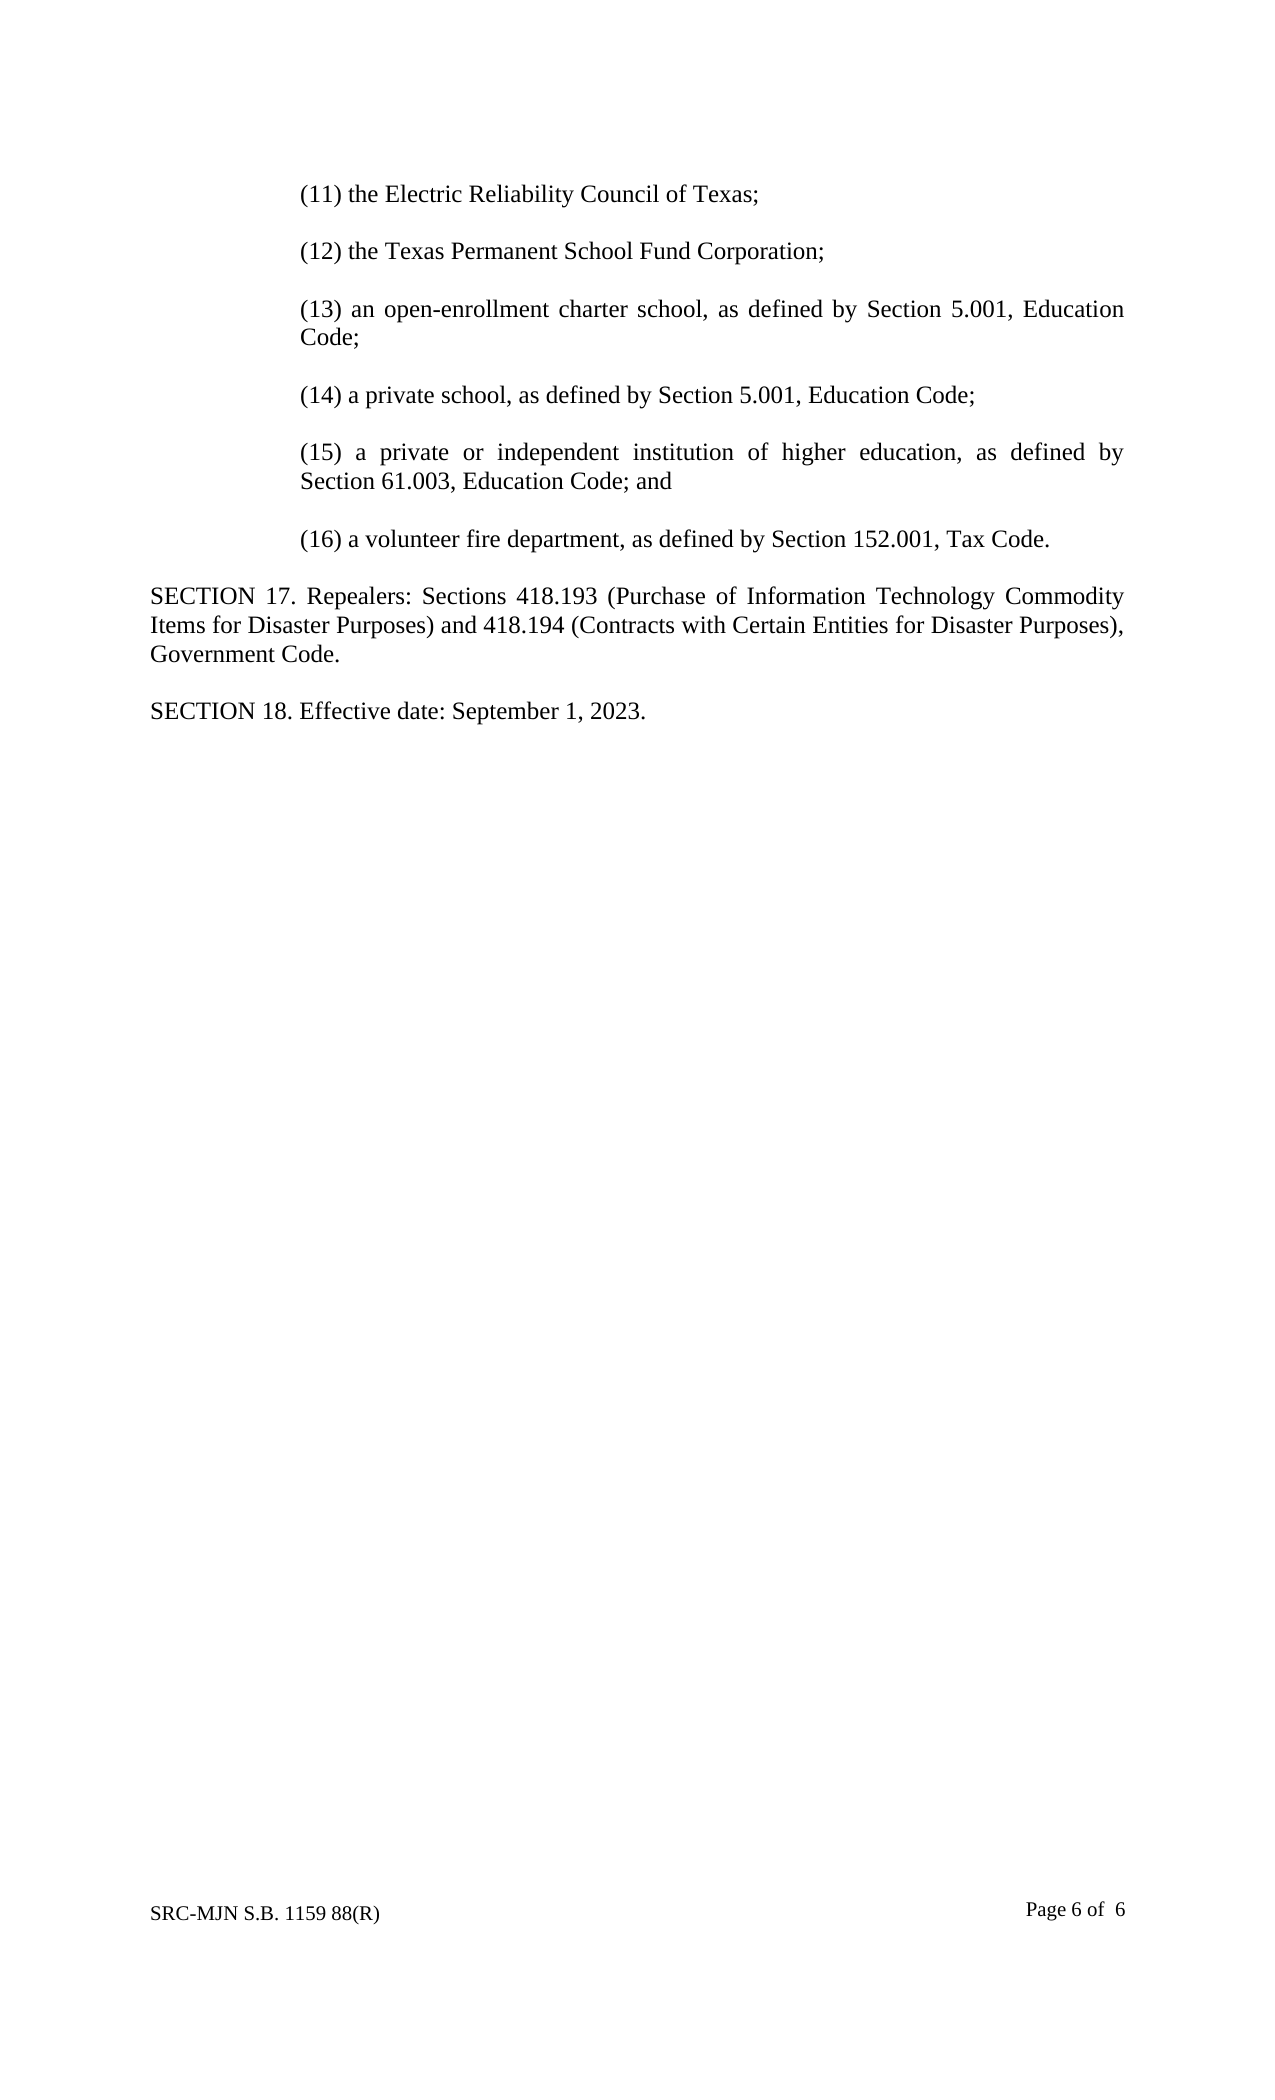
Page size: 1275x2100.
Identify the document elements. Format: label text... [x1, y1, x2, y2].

text SECTION 17. Repealers: Sections 418.193 (Purchase of Information Technology Commodity Items for Disaster Purposes) and 418.194 (Contracts with Certain Entities for Disaster Purposes), Government Code. [150, 581, 1125, 667]
text (14) a private school, as defined by Section 5.001, Education Code; [300, 380, 1125, 409]
text SECTION 18. Effective date: September 1, 2023. [150, 696, 1125, 725]
text (16) a volunteer fire department, as defined by Section 152.001, Tax Code. [300, 524, 1125, 552]
text (13) an open-enrollment charter school, as defined by Section 5.001, Education Code; [300, 294, 1125, 351]
text (12) the Texas Permanent School Fund Corporation; [300, 236, 1125, 265]
text (11) the Electric Reliability Council of Texas; [300, 179, 1125, 207]
text (15) a private or independent institution of higher education, as defined by Section 61.003, Education Code; and [300, 437, 1125, 495]
